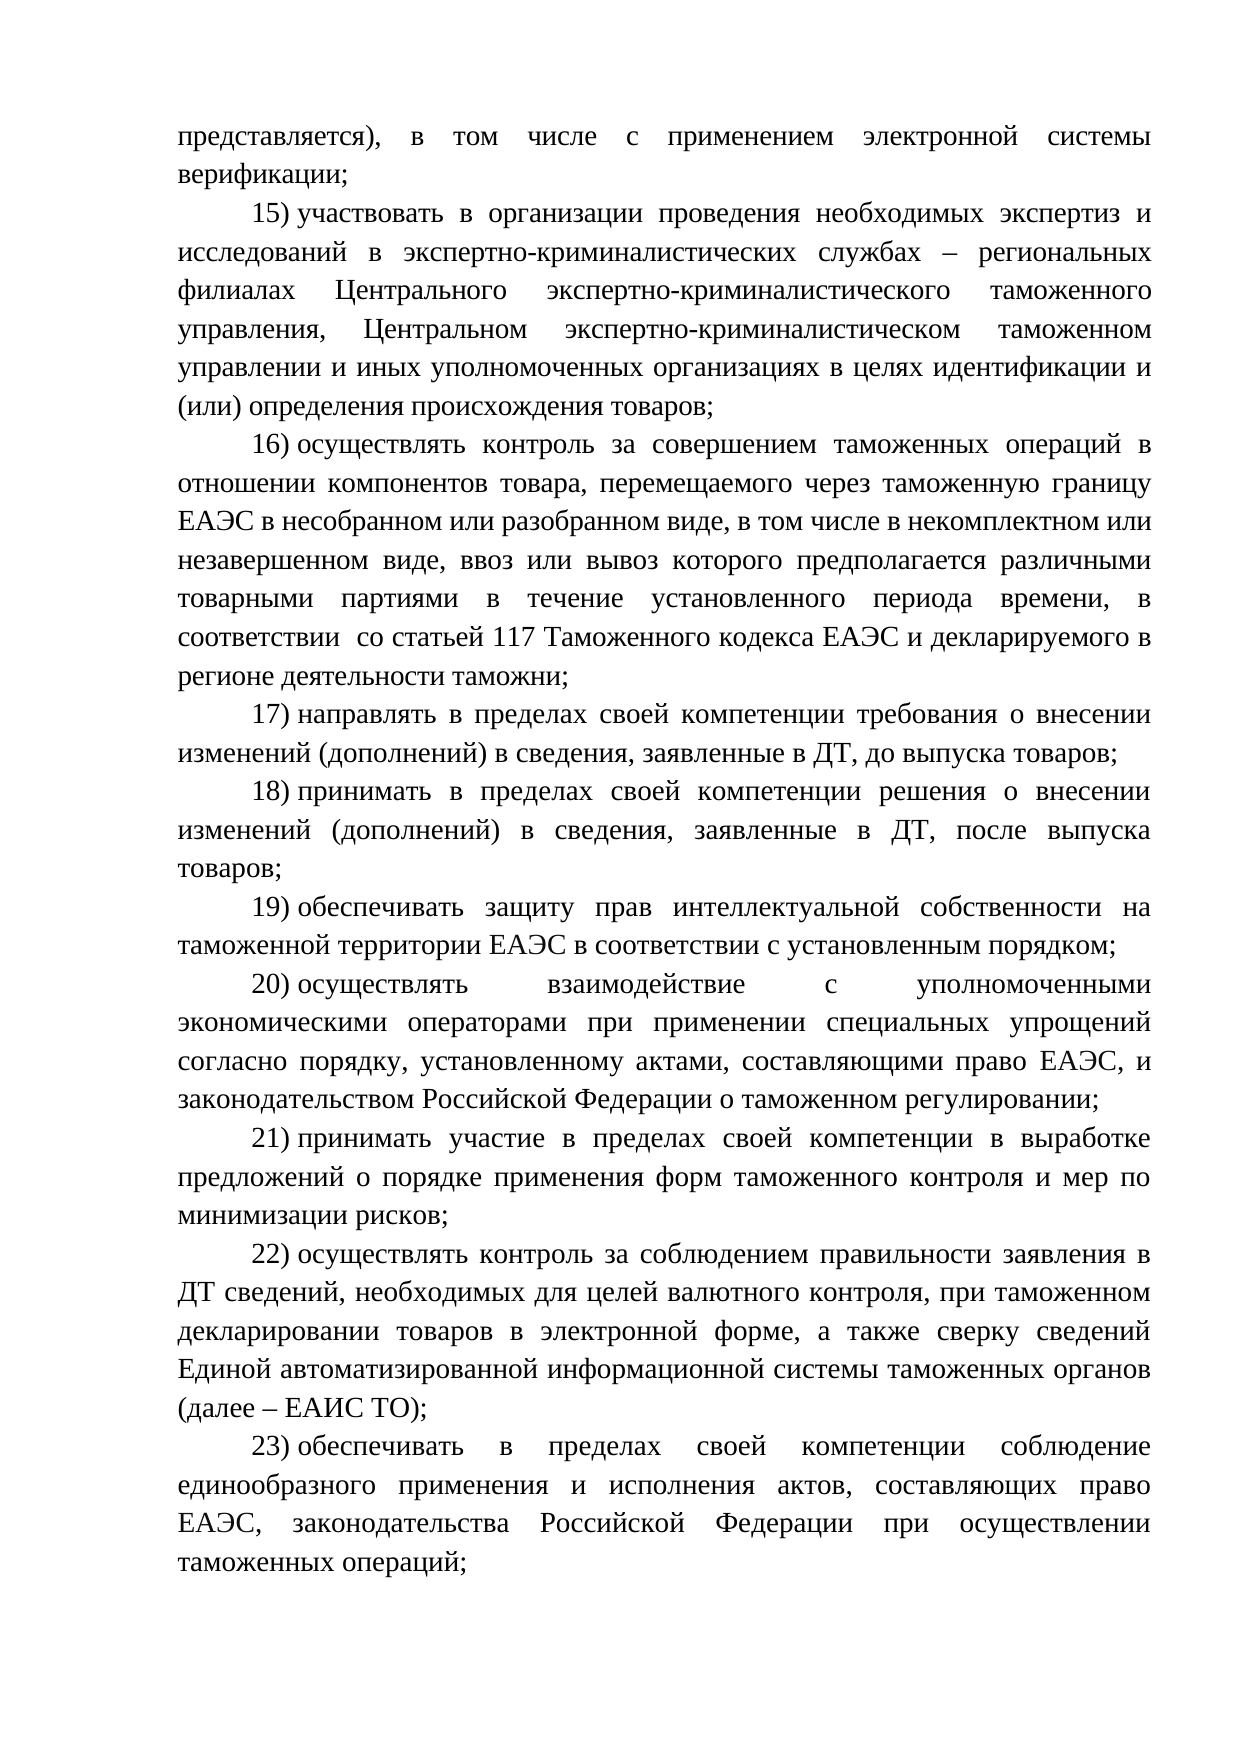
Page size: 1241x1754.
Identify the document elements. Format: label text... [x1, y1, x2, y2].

text 23) обеспечивать в пределах своей компетенции соблюдение единообразного применения и исполнения актов, составляющих право ЕАЭС, законодательства Российской Федерации при осуществлении таможенных операций; [177, 1428, 1152, 1578]
text 22) осуществлять контроль за соблюдением правильности заявления в ДТ сведений, необходимых для целей валютного контроля, при таможенном декларировании товаров в электронной форме, а также сверку сведений Единой автоматизированной информационной системы таможенных органов (далее – ЕАИС ТО); [177, 1236, 1152, 1423]
text 16) осуществлять контроль за совершением таможенных операций в отношении компонентов товара, перемещаемого через таможенную границу ЕАЭС в несобранном или разобранном виде, в том числе в некомплектном или незавершенном виде, ввоз или вывоз которого предполагается различными товарными партиями в течение установленного периода времени, в соответствии со статьей 117 Таможенного кодекса ЕАЭС и декларируемого в регионе деятельности таможни; [177, 426, 1152, 691]
text 17) направлять в пределах своей компетенции требования о внесении изменений (дополнений) в сведения, заявленные в ДТ, до выпуска товаров; [177, 696, 1152, 768]
text 20) осуществлять взаимодействие с уполномоченными экономическими операторами при применении специальных упрощений согласно порядку, установленному актами, составляющими право ЕАЭС, и законодательством Российской Федерации о таможенном регулировании; [177, 966, 1152, 1115]
text 19) обеспечивать защиту прав интеллектуальной собственности на таможенной территории ЕАЭС в соответствии с установленным порядком; [177, 889, 1152, 961]
text 15) участвовать в организации проведения необходимых экспертиз и исследований в экспертно-криминалистических службах – региональных филиалах Центрального экспертно-криминалистического таможенного управления, Центральном экспертно-криминалистическом таможенном управлении и иных уполномоченных организациях в целях идентификации и (или) определения происхождения товаров; [177, 195, 1152, 421]
text 18) принимать в пределах своей компетенции решения о внесении изменений (дополнений) в сведения, заявленные в ДТ, после выпуска товаров; [177, 773, 1152, 884]
text 21) принимать участие в пределах своей компетенции в выработке предложений о порядке применения форм таможенного контроля и мер по минимизации рисков; [177, 1120, 1152, 1231]
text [177, 118, 1152, 190]
